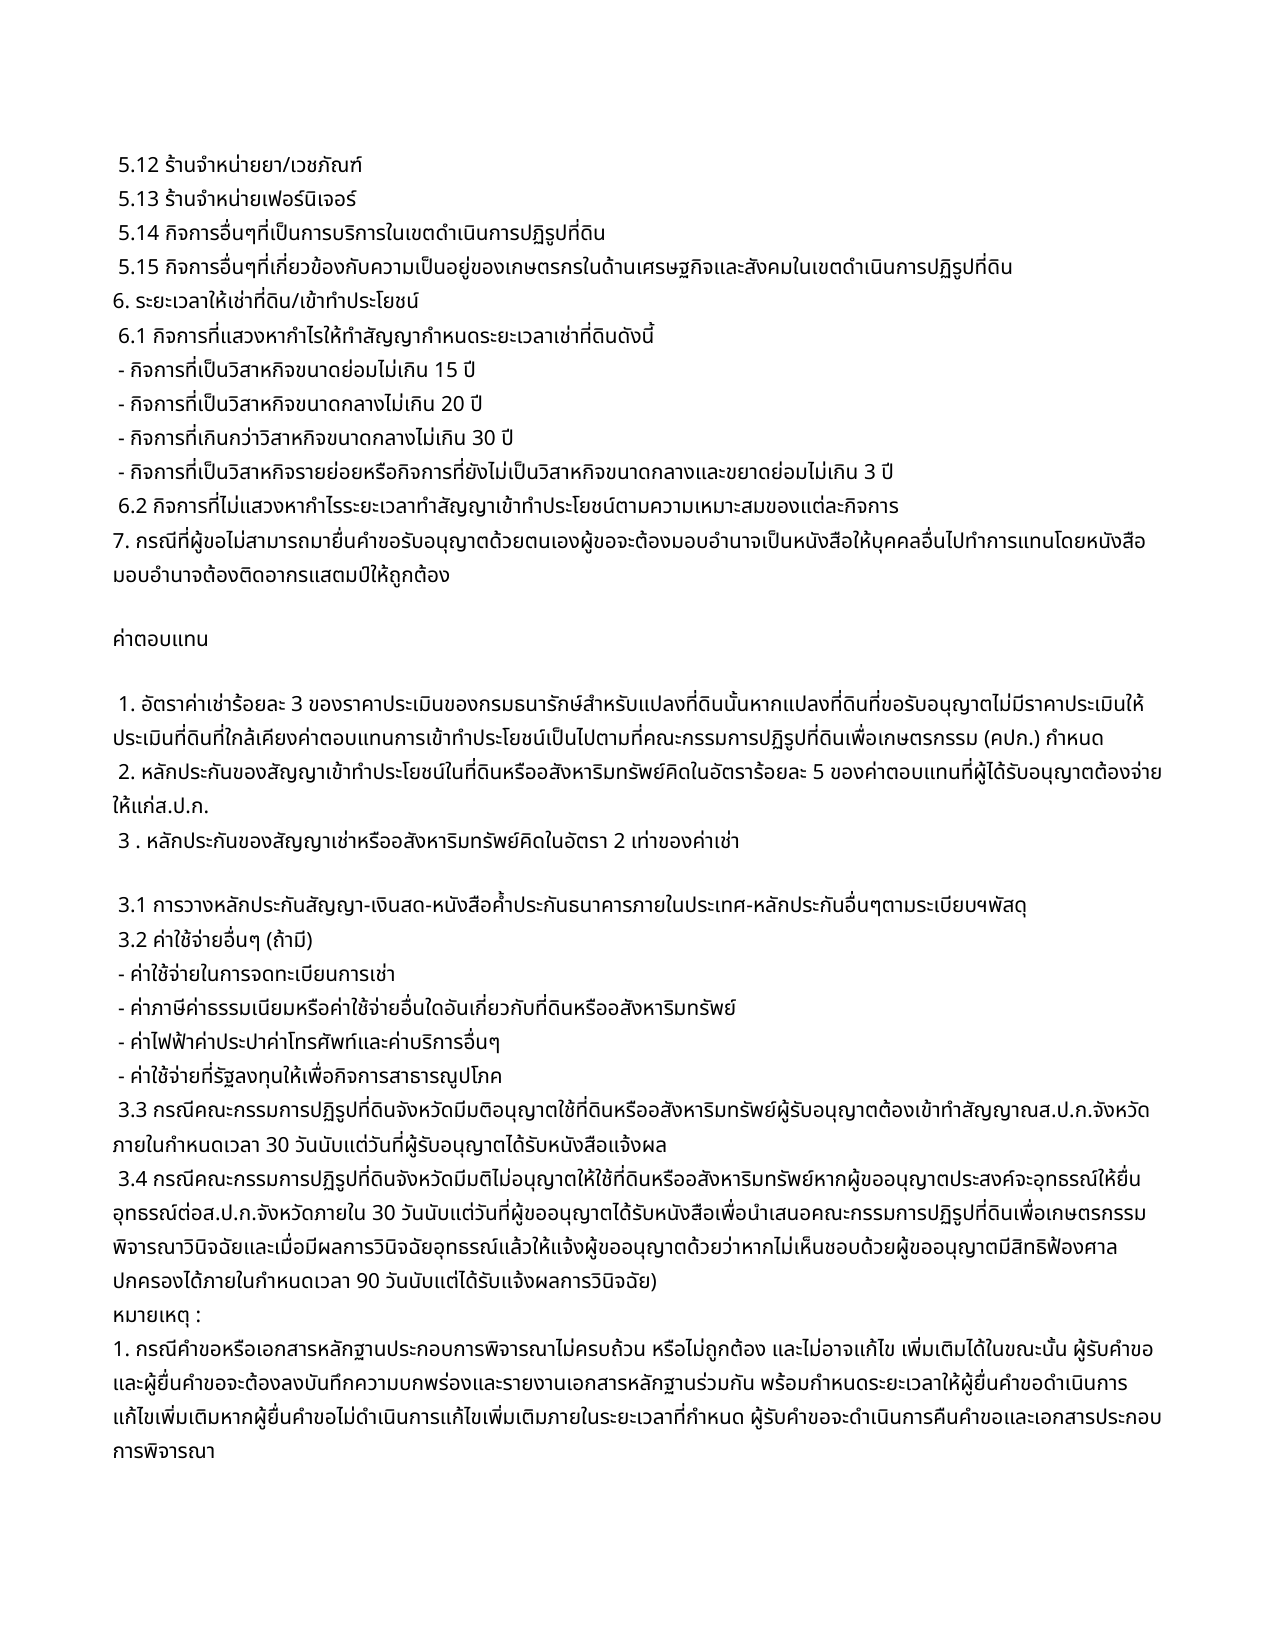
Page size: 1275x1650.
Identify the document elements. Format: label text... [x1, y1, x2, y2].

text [112, 150, 1162, 1332]
text 1. กรณีคำขอหรือเอกสารหลักฐานประกอบการพิจารณาไม่ครบถ้วน หรือไม่ถูกต้อง และไม่อาจแก้ไข เพิ่มเติมได้ในขณะนั้น ผู้รับคำขอและผู้ยื่นคำขอจะต้องลงบันทึกความบกพร่องและรายงานเอกสารหลักฐานร่วมกัน พร้อมกำหนดระยะเวลาให้ผู้ยื่นคำขอดำเนินการแก้ไขเพิ่มเติมหากผู้ยื่นคำขอไม่ดำเนินการแก้ไขเพิ่มเติมภายในระยะเวลาที่กำหนด ผู้รับคำขอจะดำเนินการคืนคำขอและเอกสารประกอบการพิจารณา [112, 1334, 1162, 1468]
